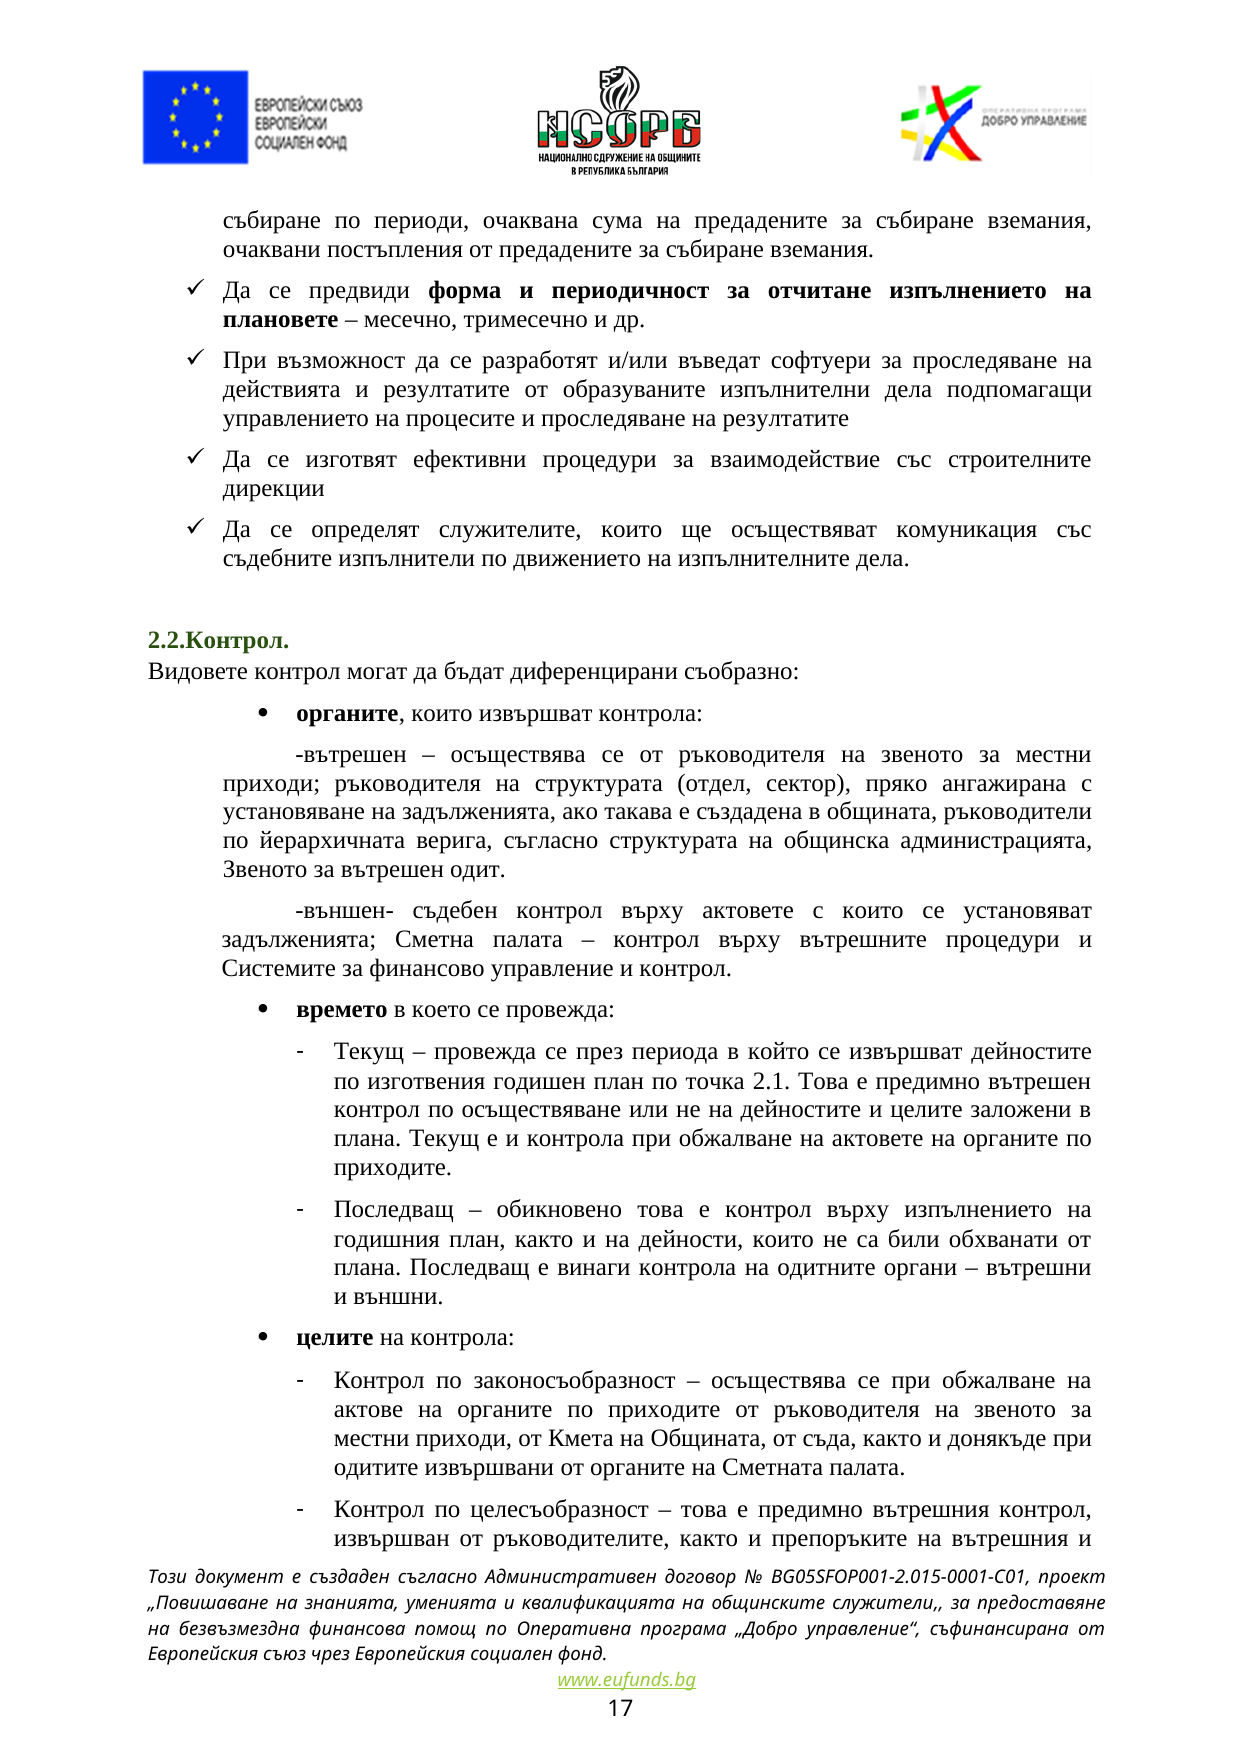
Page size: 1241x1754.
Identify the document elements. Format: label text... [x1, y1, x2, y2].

list целите на контрола: [258, 1322, 1093, 1351]
list -външен- съдебен контрол върху актовете с които се установяват задълженията; Сметна палата – контрол върху вътрешните процедури и Системите за финансово управление и контрол. [221, 895, 1093, 981]
list Текущ – провежда се през периода в който се извършват дейностите по изготвения годишен план по точка 2.1. Това е предимно вътрешен контрол по осъществяване или не на дейностите и целите заложени в плана. Текущ е и контрола при обжалване на актовете на органите по приходите. [296, 1035, 1093, 1181]
list Да се предвиди форма и периодичност за отчитане изпълнението на плановете – месечно, тримесечно и др. [185, 275, 1093, 333]
list При възможност да се разработят и/или въведат софтуери за проследяване на действията и резултатите от образуваните изпълнителни дела подпомагащи управлението на процесите и проследяване на резултатите [185, 345, 1093, 432]
picture [885, 73, 1092, 175]
list органите, които извършват контрола: [258, 698, 1093, 726]
list времето в което се провежда: [258, 994, 1093, 1023]
picture [537, 66, 701, 175]
list Последващ – обикновено това е контрол върху изпълнението на годишния план, както и на дейности, които не са били обхванати от плана. Последващ е винаги контрола на одитните органи – вътрешни и външни. [296, 1193, 1093, 1310]
picture [132, 60, 383, 175]
subtitle 2.2.Контрол. [148, 625, 1093, 654]
list Видовете контрол могат да бъдат диференцирани съобразно: [148, 656, 1093, 685]
list -вътрешен – осъществява се от ръководителя на звеното за местни приходи; ръководителя на структурата (отдел, сектор), пряко ангажирана с установяване на задълженията, ако такава е създадена в общината, ръководители по йерархичната верига, съгласно структурата на общинска администрацията, Звеното за вътрешен одит. [223, 739, 1093, 883]
list Да се определят служителите, които ще осъществяват комуникация със съдебните изпълнители по движението на изпълнителните дела. [185, 514, 1093, 572]
list Контрол по законосъобразност – осъществява се при обжалване на актове на органите по приходите от ръководителя на звеното за местни приходи, от Кмета на Общината, от съда, както и донякъде при одитите извършвани от органите на Сметната палата. [296, 1364, 1093, 1481]
list Да се изготвят ефективни процедури за взаимодействие със строителните дирекции [185, 444, 1093, 502]
